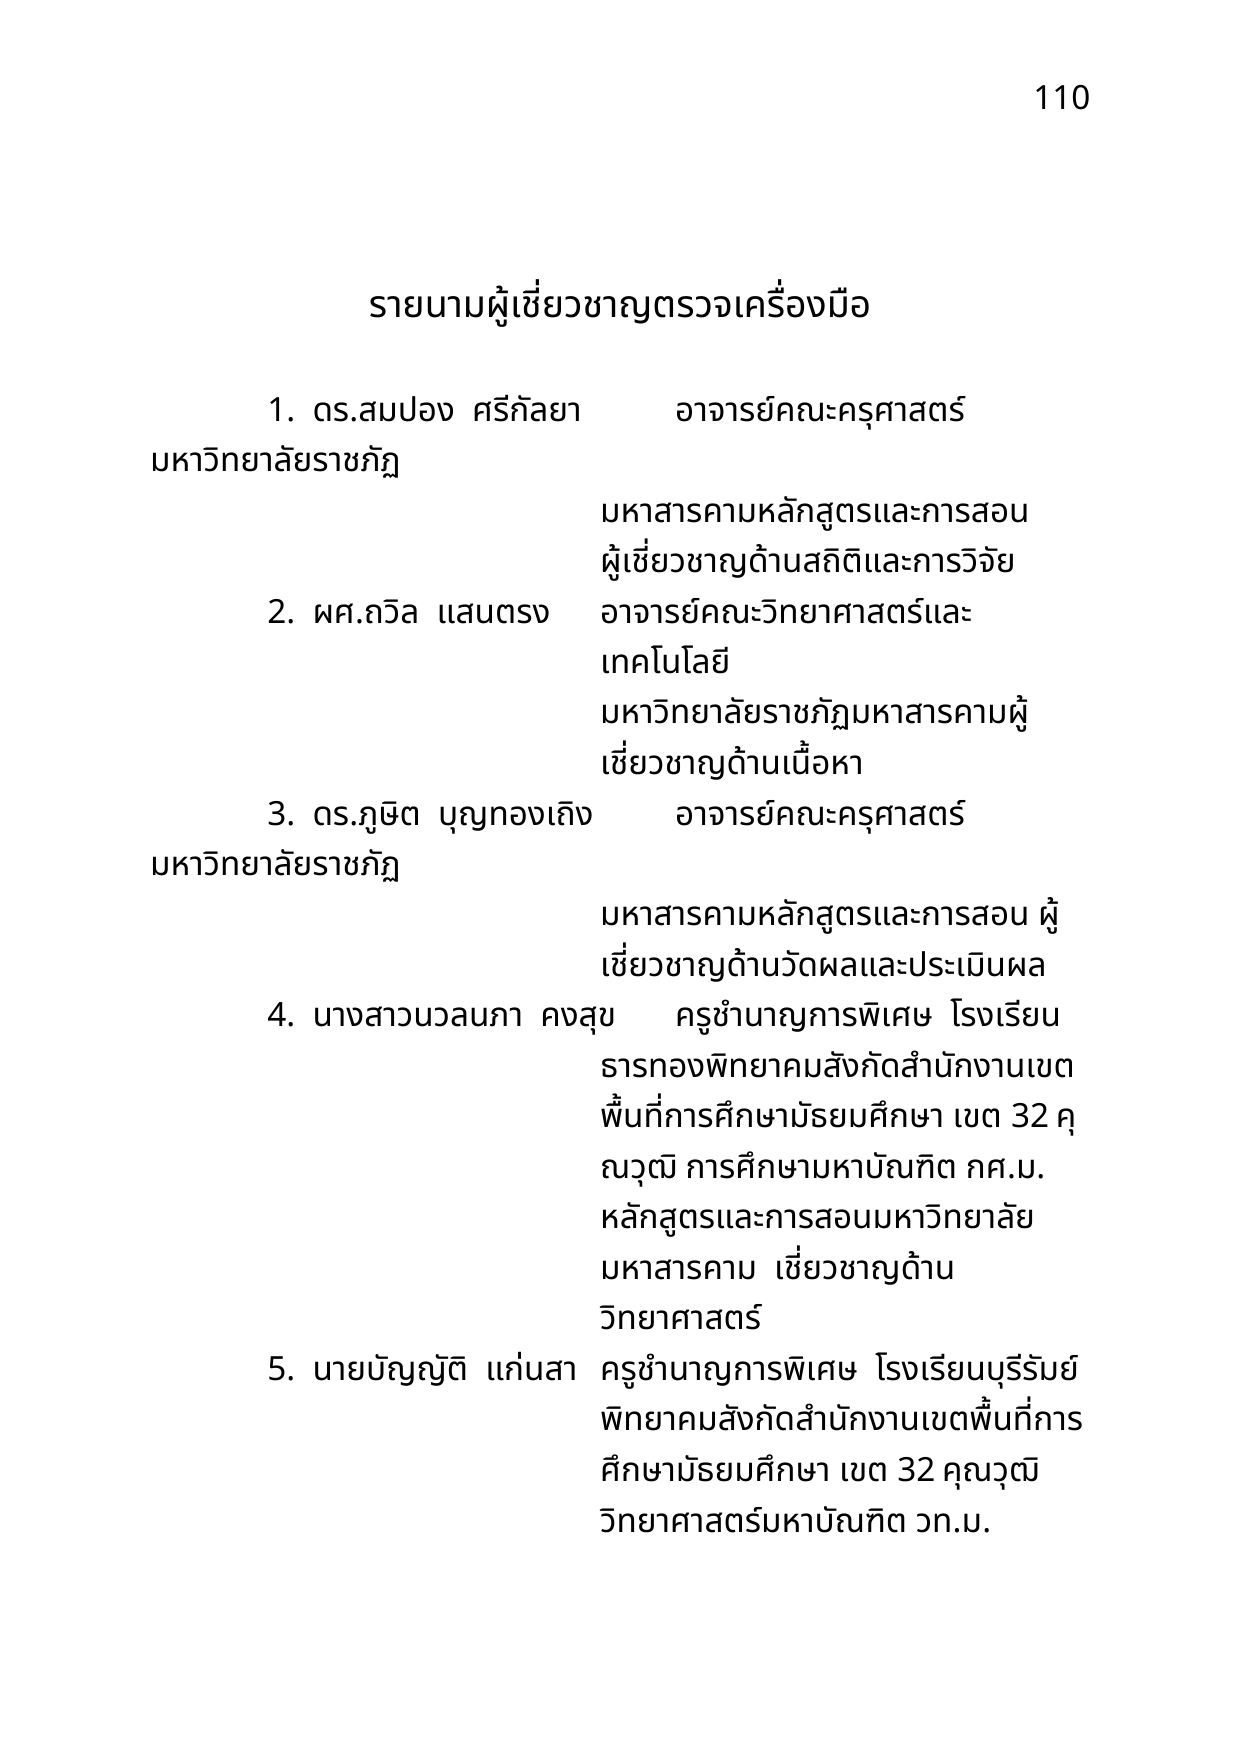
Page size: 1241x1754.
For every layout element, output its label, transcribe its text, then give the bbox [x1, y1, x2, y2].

text มหาสารคามหลักสูตรและการสอน ผู้เชี่ยวชาญด้านวัดผลและประเมินผล [600, 890, 1090, 991]
text มหาสารคามหลักสูตรและการสอน [150, 487, 1090, 537]
text รายนามผู้เชี่ยวชาญตรวจเครื่องมือ [150, 278, 1090, 334]
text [150, 1345, 1090, 1547]
text 2. ผศ.ถวิล แสนตรง อาจารย์คณะวิทยาศาสตร์และเทคโนโลยี [227, 587, 1090, 688]
text 1. ดร.สมปอง ศรีกัลยา อาจารย์คณะครุศาสตร์ มหาวิทยาลัยราชภัฏ [150, 386, 1090, 487]
text 3. ดร.ภูษิต บุญทองเถิง อาจารย์คณะครุศาสตร์ มหาวิทยาลัยราชภัฏ [150, 789, 1090, 890]
text ผู้เชี่ยวชาญด้านสถิติและการวิจัย [150, 537, 1090, 587]
text มหาวิทยาลัยราชภัฏมหาสารคามผู้เชี่ยวชาญด้านเนื้อหา [227, 688, 1090, 789]
text 4. นางสาวนวลนภา คงสุข ครูชำนาญการพิเศษ โรงเรียนธารทองพิทยาคมสังกัดสำนักงานเขตพื้นที่การศึกษามัธยมศึกษา เขต 32คุณวุฒิ การศึกษามหาบัณฑิต กศ.ม. หลักสูตรและการสอนมหาวิทยาลัยมหาสารคาม เชี่ยวชาญด้านวิทยาศาสตร์ [150, 991, 1090, 1345]
